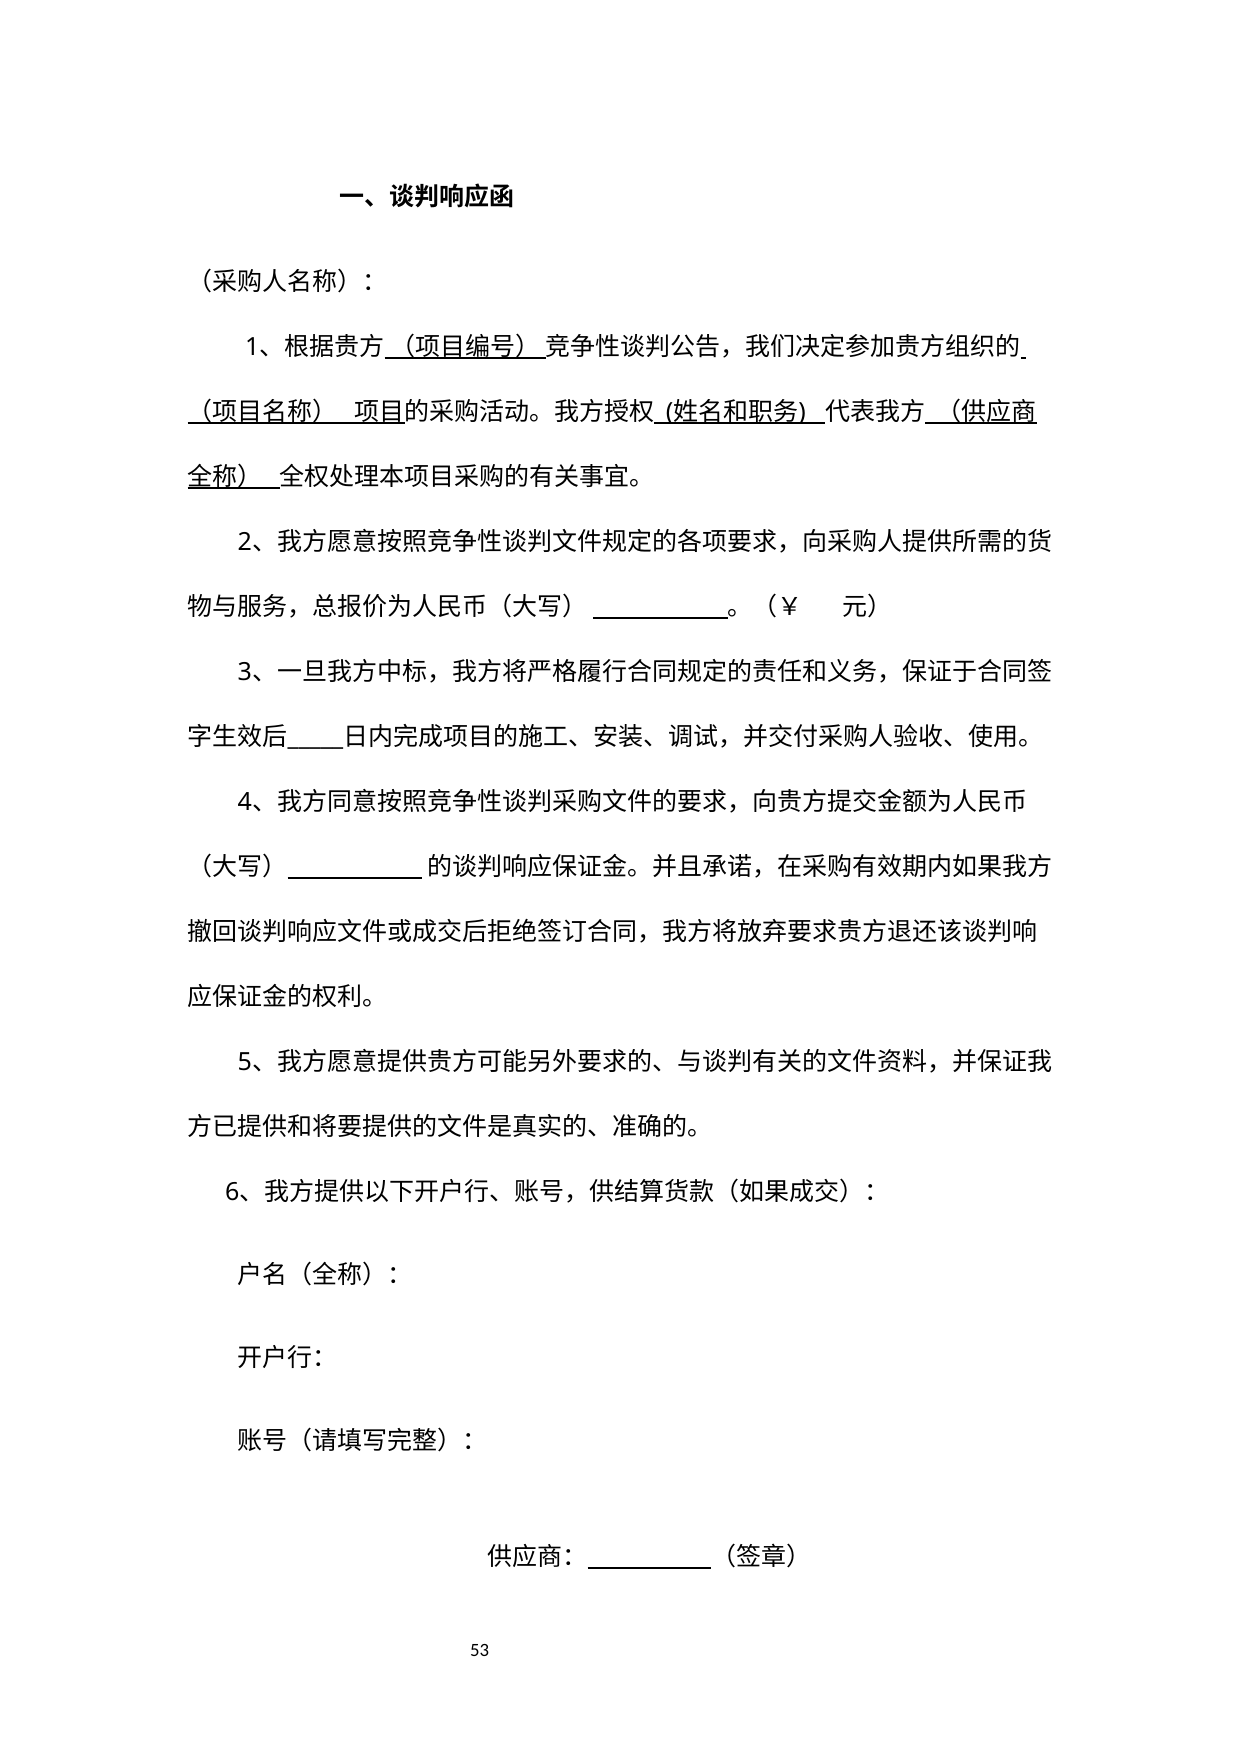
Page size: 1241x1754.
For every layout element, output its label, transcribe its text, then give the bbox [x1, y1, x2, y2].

text （采购人名称）： [187, 247, 1053, 312]
text 3、一旦我方中标，我方将严格履行合同规定的责任和义务，保证于合同签字生效后_____日内完成项目的施工、安装、调试，并交付采购人验收、使用。 [187, 637, 1053, 767]
text 6、我方提供以下开户行、账号，供结算货款（如果成交）： [187, 1157, 1053, 1222]
text 1、根据贵方 （项目编号） 竞争性谈判公告，我们决定参加贵方组织的 （项目名称） 项目的采购活动。我方授权 (姓名和职务) 代表我方 （供应商全称） 全权处理本项目采购的有关事宜。 [187, 312, 1053, 507]
text 一、谈判响应函 [187, 162, 1053, 227]
text 5、我方愿意提供贵方可能另外要求的、与谈判有关的文件资料，并保证我方已提供和将要提供的文件是真实的、准确的。 [187, 1027, 1053, 1157]
text 供应商： （签章） [187, 1522, 1053, 1587]
text 开户行： [187, 1323, 1053, 1388]
text 户名（全称）： [187, 1240, 1053, 1305]
text 2、我方愿意按照竞争性谈判文件规定的各项要求，向采购人提供所需的货物与服务，总报价为人民币（大写） 。（￥ 元） [187, 507, 1053, 637]
text 账号（请填写完整）： [187, 1406, 1053, 1471]
text 4、我方同意按照竞争性谈判采购文件的要求，向贵方提交金额为人民币（大写） 的谈判响应保证金。并且承诺，在采购有效期内如果我方撤回谈判响应文件或成交后拒绝签订合同，我方将放弃要求贵方退还该谈判响应保证金的权利。 [187, 767, 1053, 1027]
